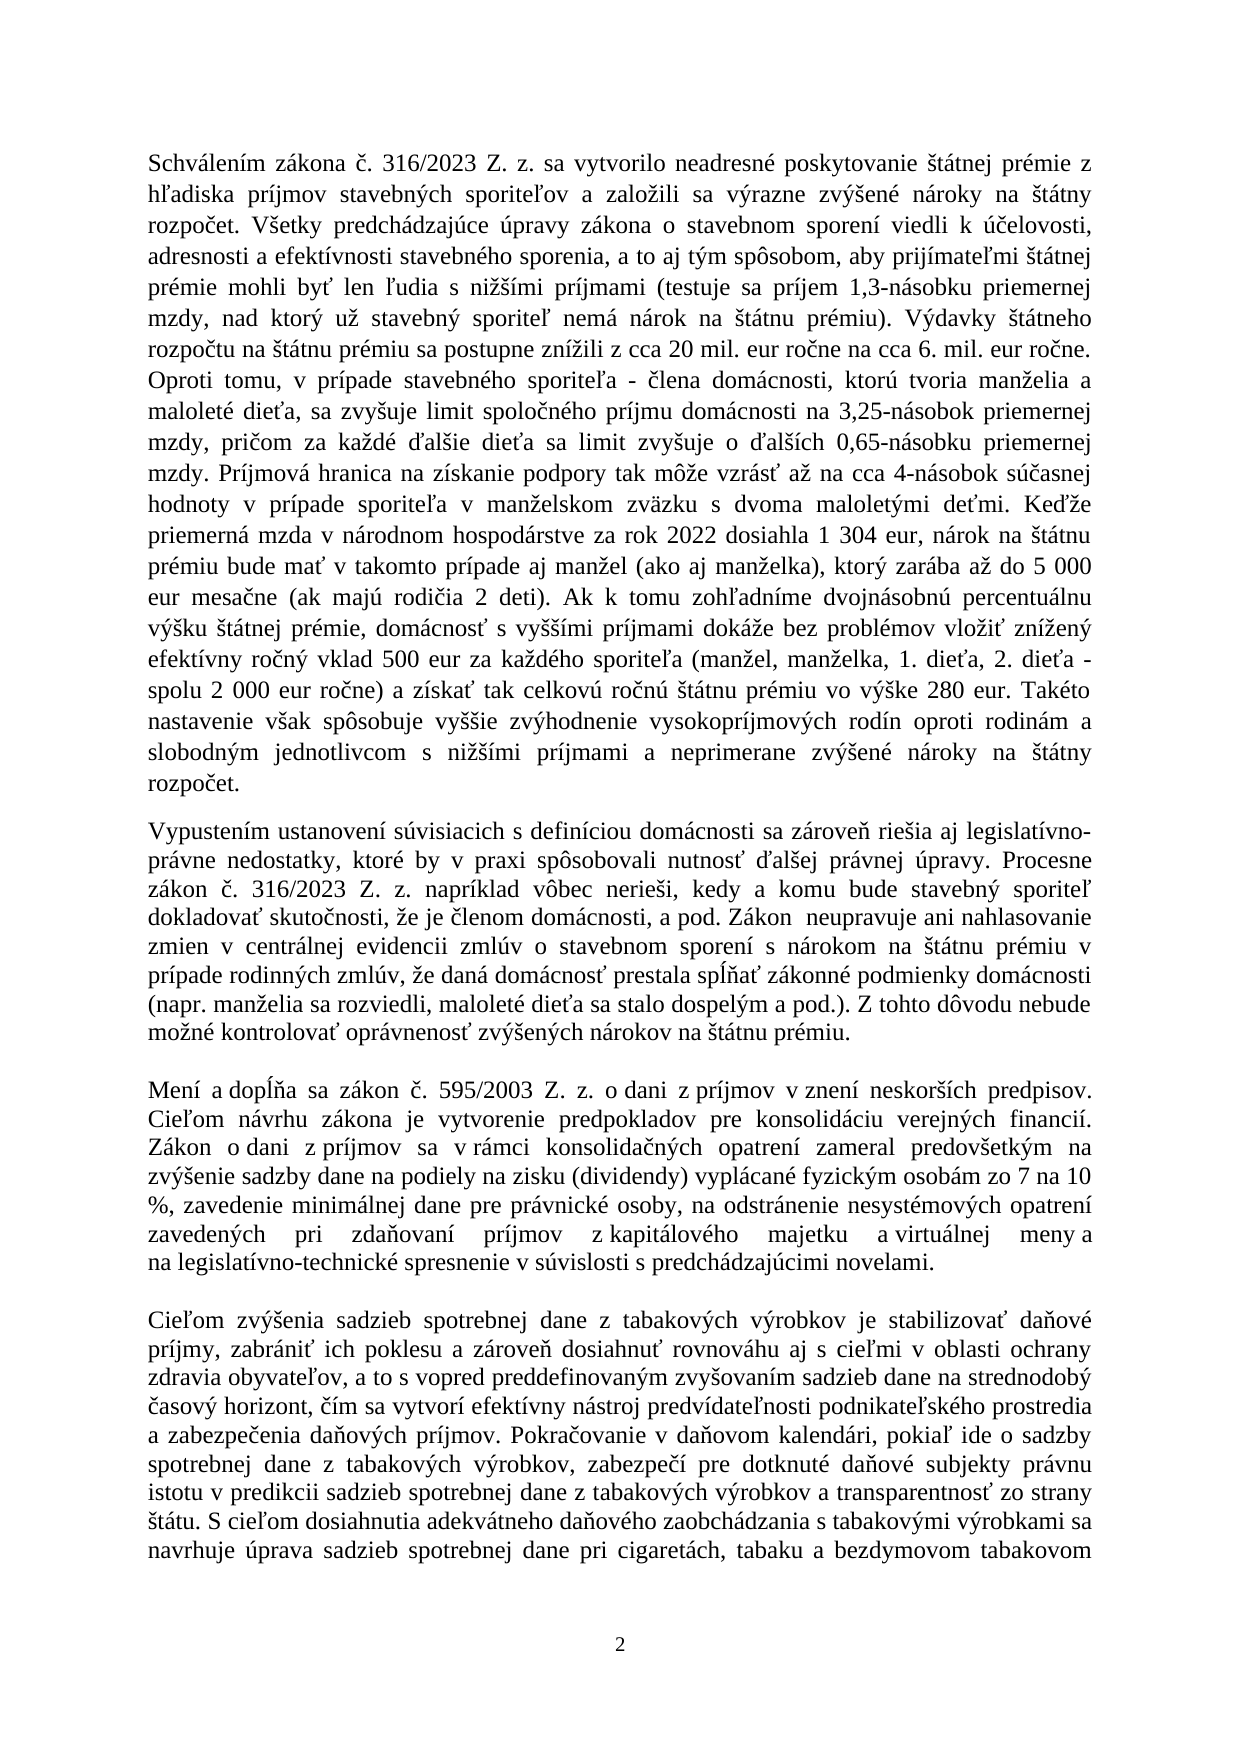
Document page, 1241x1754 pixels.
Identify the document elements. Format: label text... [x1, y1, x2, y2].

text Vypustením ustanovení súvisiacich s definíciou domácnosti sa zároveň riešia aj legislatívno-právne nedostatky, ktoré by v praxi spôsobovali nutnosť ďalšej právnej úpravy. Procesne zákon č. 316/2023 Z. z. napríklad vôbec nerieši, kedy a komu bude stavebný sporiteľ dokladovať skutočnosti, že je členom domácnosti, a pod. Zákon neupravuje ani nahlasovanie zmien v centrálnej evidencii zmlúv o stavebnom sporení s nárokom na štátnu prémiu v prípade rodinných zmlúv, že daná domácnosť prestala spĺňať zákonné podmienky domácnosti (napr. manželia sa rozviedli, maloleté dieťa sa stalo dospelým a pod.). Z tohto dôvodu nebude možné kontrolovať oprávnenosť zvýšených nárokov na štátnu prémiu. [148, 816, 1093, 1046]
text Schválením zákona č. 316/2023 Z. z. sa vytvorilo neadresné poskytovanie štátnej prémie z hľadiska príjmov stavebných sporiteľov a založili sa výrazne zvýšené nároky na štátny rozpočet. Všetky predchádzajúce úpravy zákona o stavebnom sporení viedli k účelovosti, adresnosti a efektívnosti stavebného sporenia, a to aj tým spôsobom, aby prijímateľmi štátnej prémie mohli byť len ľudia s nižšími príjmami (testuje sa príjem 1,3-násobku priemernej mzdy, nad ktorý už stavebný sporiteľ nemá nárok na štátnu prémiu). Výdavky štátneho rozpočtu na štátnu prémiu sa postupne znížili z cca 20 mil. eur ročne na cca 6. mil. eur ročne. Oproti tomu, v prípade stavebného sporiteľa - člena domácnosti, ktorú tvoria manželia a maloleté dieťa, sa zvyšuje limit spoločného príjmu domácnosti na 3,25-násobok priemernej mzdy, pričom za každé ďalšie dieťa sa limit zvyšuje o ďalších 0,65-násobku priemernej mzdy. Príjmová hranica na získanie podpory tak môže vzrásť až na cca 4-násobok súčasnej hodnoty v prípade sporiteľa v manželskom zväzku s dvoma maloletými deťmi. Keďže priemerná mzda v národnom hospodárstve za rok 2022 dosiahla 1 304 eur, nárok na štátnu prémiu bude mať v takomto prípade aj manžel (ako aj manželka), ktorý zarába až do 5 000 eur mesačne (ak majú rodičia 2 deti). Ak k tomu zohľadníme dvojnásobnú percentuálnu výšku štátnej prémie, domácnosť s vyššími príjmami dokáže bez problémov vložiť znížený efektívny ročný vklad 500 eur za každého sporiteľa (manžel, manželka, 1. dieťa, 2. dieťa - spolu 2 000 eur ročne) a získať tak celkovú ročnú štátnu prémiu vo výške 280 eur. Takéto nastavenie však spôsobuje vyššie zvýhodnenie vysokopríjmových rodín oproti rodinám a slobodným jednotlivcom s nižšími príjmami a neprimerane zvýšené nároky na štátny rozpočet. [148, 148, 1093, 797]
text Mení a dopĺňa sa zákon č. 595/2003 Z. z. o dani z príjmov v znení neskorších predpisov. Cieľom návrhu zákona je vytvorenie predpokladov pre konsolidáciu verejných financií. Zákon o dani z príjmov sa v rámci konsolidačných opatrení zameral predovšetkým na zvýšenie sadzby dane na podiely na zisku (dividendy) vyplácané fyzickým osobám zo 7 na 10 %, zavedenie minimálnej dane pre právnické osoby, na odstránenie nesystémových opatrení zavedených pri zdaňovaní príjmov z kapitálového majetku a virtuálnej meny a na legislatívno-technické spresnenie v súvislosti s predchádzajúcimi novelami. [148, 1075, 1093, 1276]
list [148, 1305, 1093, 1564]
